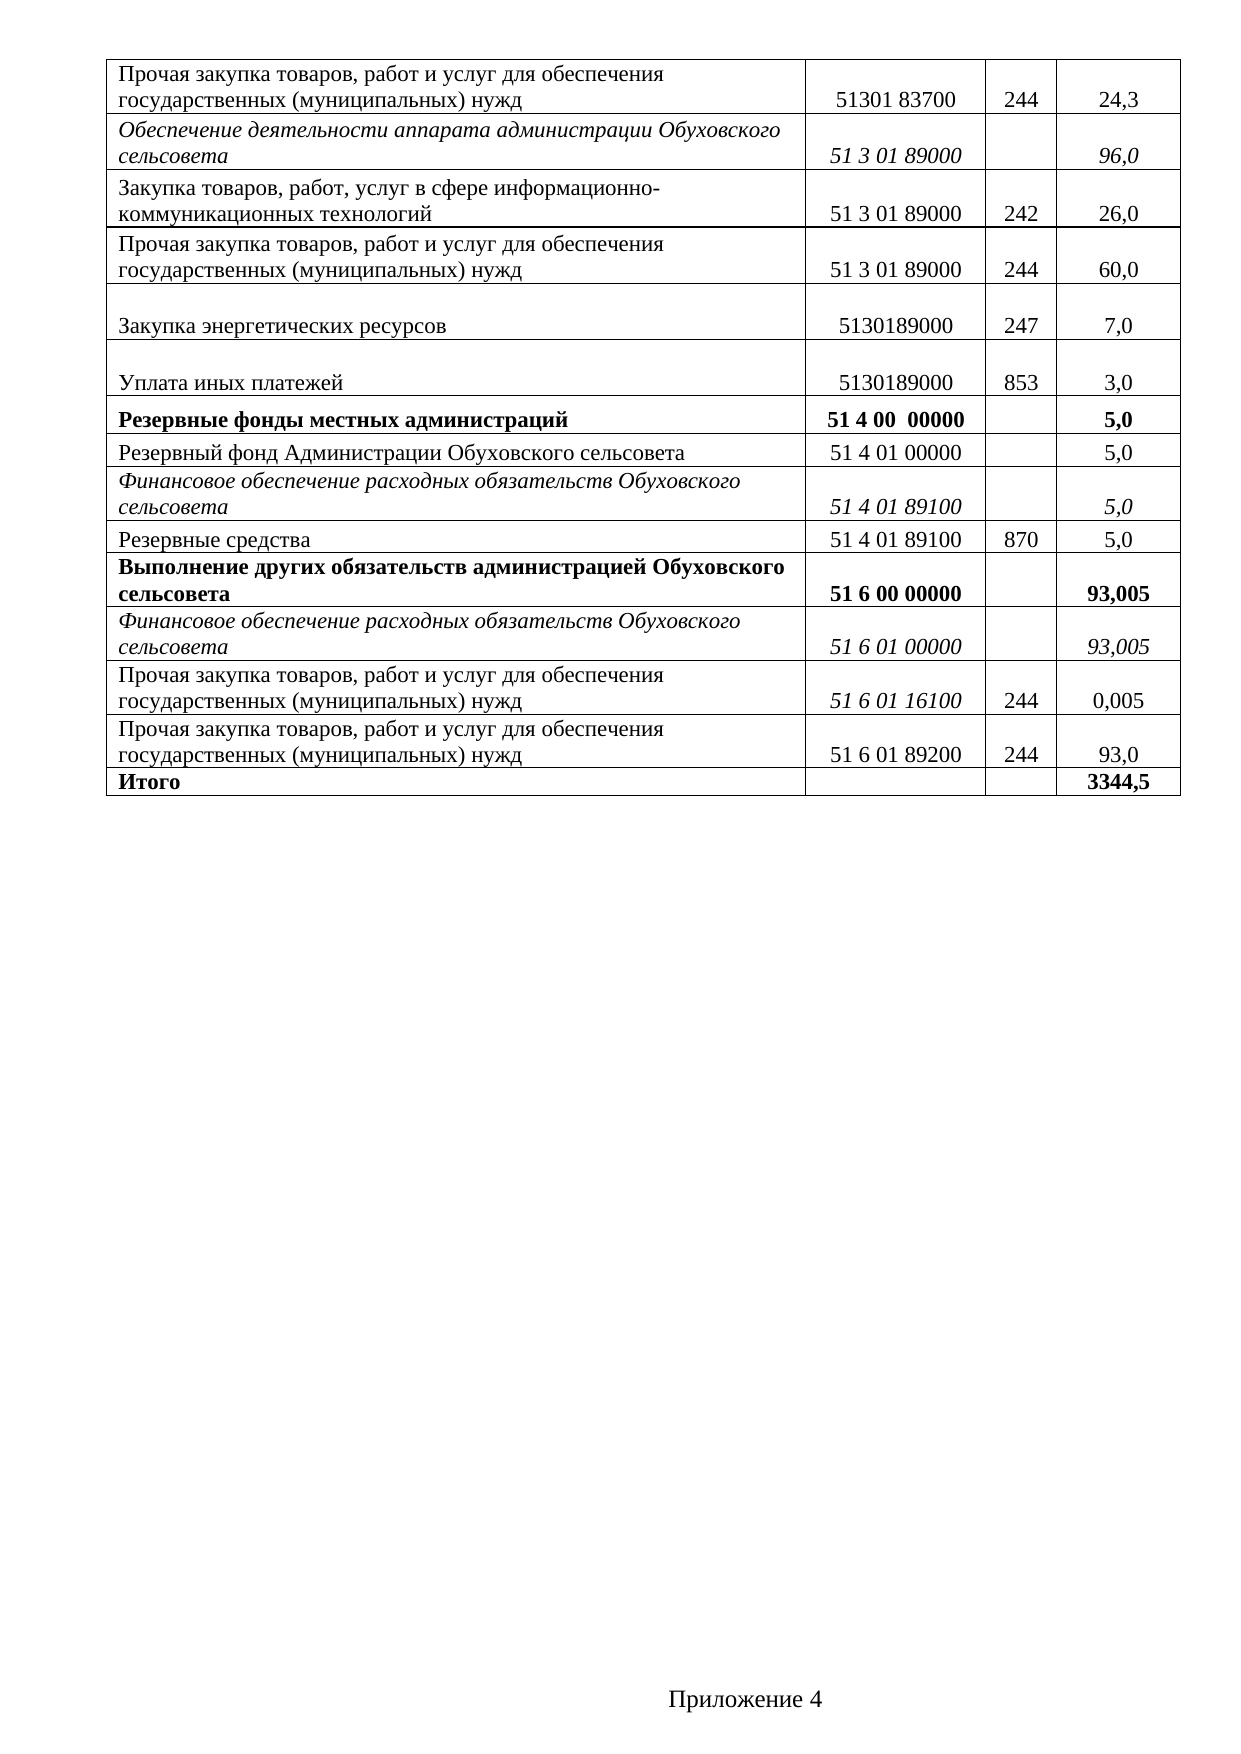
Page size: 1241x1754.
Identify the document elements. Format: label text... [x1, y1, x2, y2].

table_cell 5,0 [1057, 396, 1180, 433]
table_cell 93,0 [1057, 715, 1180, 767]
table_cell Выполнение других обязательств администрацией Обуховского сельсовета [107, 553, 805, 606]
table_cell 51 3 01 89000 [806, 114, 985, 168]
table_cell Резервные средства [107, 521, 805, 552]
table_cell [986, 396, 1056, 433]
table_cell 51301 83700 [806, 60, 985, 113]
table_cell Уплата иных платежей [107, 340, 805, 395]
table_cell 93,005 [1057, 607, 1180, 660]
table_cell 244 [986, 60, 1056, 113]
table_cell 5130189000 [806, 284, 985, 339]
table_cell [986, 553, 1056, 606]
table_cell [986, 607, 1056, 660]
table_cell 244 [986, 228, 1056, 283]
table_cell 3,0 [1057, 340, 1180, 395]
table_cell Прочая закупка товаров, работ и услуг для обеспечения государственных (муниципальных) нужд [107, 715, 805, 767]
table_cell 51 4 01 89100 [806, 467, 985, 519]
table_cell 51 4 01 89100 [806, 521, 985, 552]
table_cell 24,3 [1057, 60, 1180, 113]
table_cell 242 [986, 170, 1056, 226]
table_cell 51 4 01 00000 [806, 434, 985, 466]
table_cell 7,0 [1057, 284, 1180, 339]
table_cell 51 6 01 00000 [806, 607, 985, 660]
table_cell 5,0 [1057, 521, 1180, 552]
table_cell 5130189000 [806, 340, 985, 395]
table_cell Закупка энергетических ресурсов [107, 284, 805, 339]
table_cell 93,005 [1057, 553, 1180, 606]
table_cell Резервный фонд Администрации Обуховского сельсовета [107, 434, 805, 466]
table_cell Финансовое обеспечение расходных обязательств Обуховского сельсовета [107, 607, 805, 660]
table_cell Итого [107, 768, 805, 795]
table_cell [806, 768, 985, 795]
table_cell [986, 114, 1056, 168]
table_cell 96,0 [1057, 114, 1180, 168]
table_cell 51 3 01 89000 [806, 170, 985, 226]
table_cell [986, 467, 1056, 519]
table_cell 5,0 [1057, 467, 1180, 519]
table_cell Прочая закупка товаров, работ и услуг для обеспечения государственных (муниципальных) нужд [107, 661, 805, 713]
table_cell 3344,5 [1057, 768, 1180, 795]
table_cell Прочая закупка товаров, работ и услуг для обеспечения государственных (муниципальных) нужд [107, 228, 805, 283]
table_cell 26,0 [1057, 170, 1180, 226]
table_cell [986, 768, 1056, 795]
table_cell Резервные фонды местных администраций [107, 396, 805, 433]
table_cell 60,0 [1057, 228, 1180, 283]
table_cell Закупка товаров, работ, услуг в сфере информационно-коммуникационных технологий [107, 170, 805, 226]
table_cell 244 [986, 715, 1056, 767]
table_cell Обеспечение деятельности аппарата администрации Обуховского сельсовета [107, 114, 805, 168]
table_cell 853 [986, 340, 1056, 395]
table_cell 51 3 01 89000 [806, 228, 985, 283]
table_cell 51 4 00 00000 [806, 396, 985, 433]
table_cell [986, 434, 1056, 466]
table_cell Финансовое обеспечение расходных обязательств Обуховского сельсовета [107, 467, 805, 519]
table_cell 870 [986, 521, 1056, 552]
table_cell Прочая закупка товаров, работ и услуг для обеспечения государственных (муниципальных) нужд [107, 60, 805, 113]
table_cell 51 6 01 89200 [806, 715, 985, 767]
table_cell 5,0 [1057, 434, 1180, 466]
table_cell 244 [986, 661, 1056, 713]
text Приложение 4 [118, 1684, 1163, 1713]
table_cell 51 6 01 16100 [806, 661, 985, 713]
table_cell 247 [986, 284, 1056, 339]
table_cell 0,005 [1057, 661, 1180, 713]
table_cell 51 6 00 00000 [806, 553, 985, 606]
